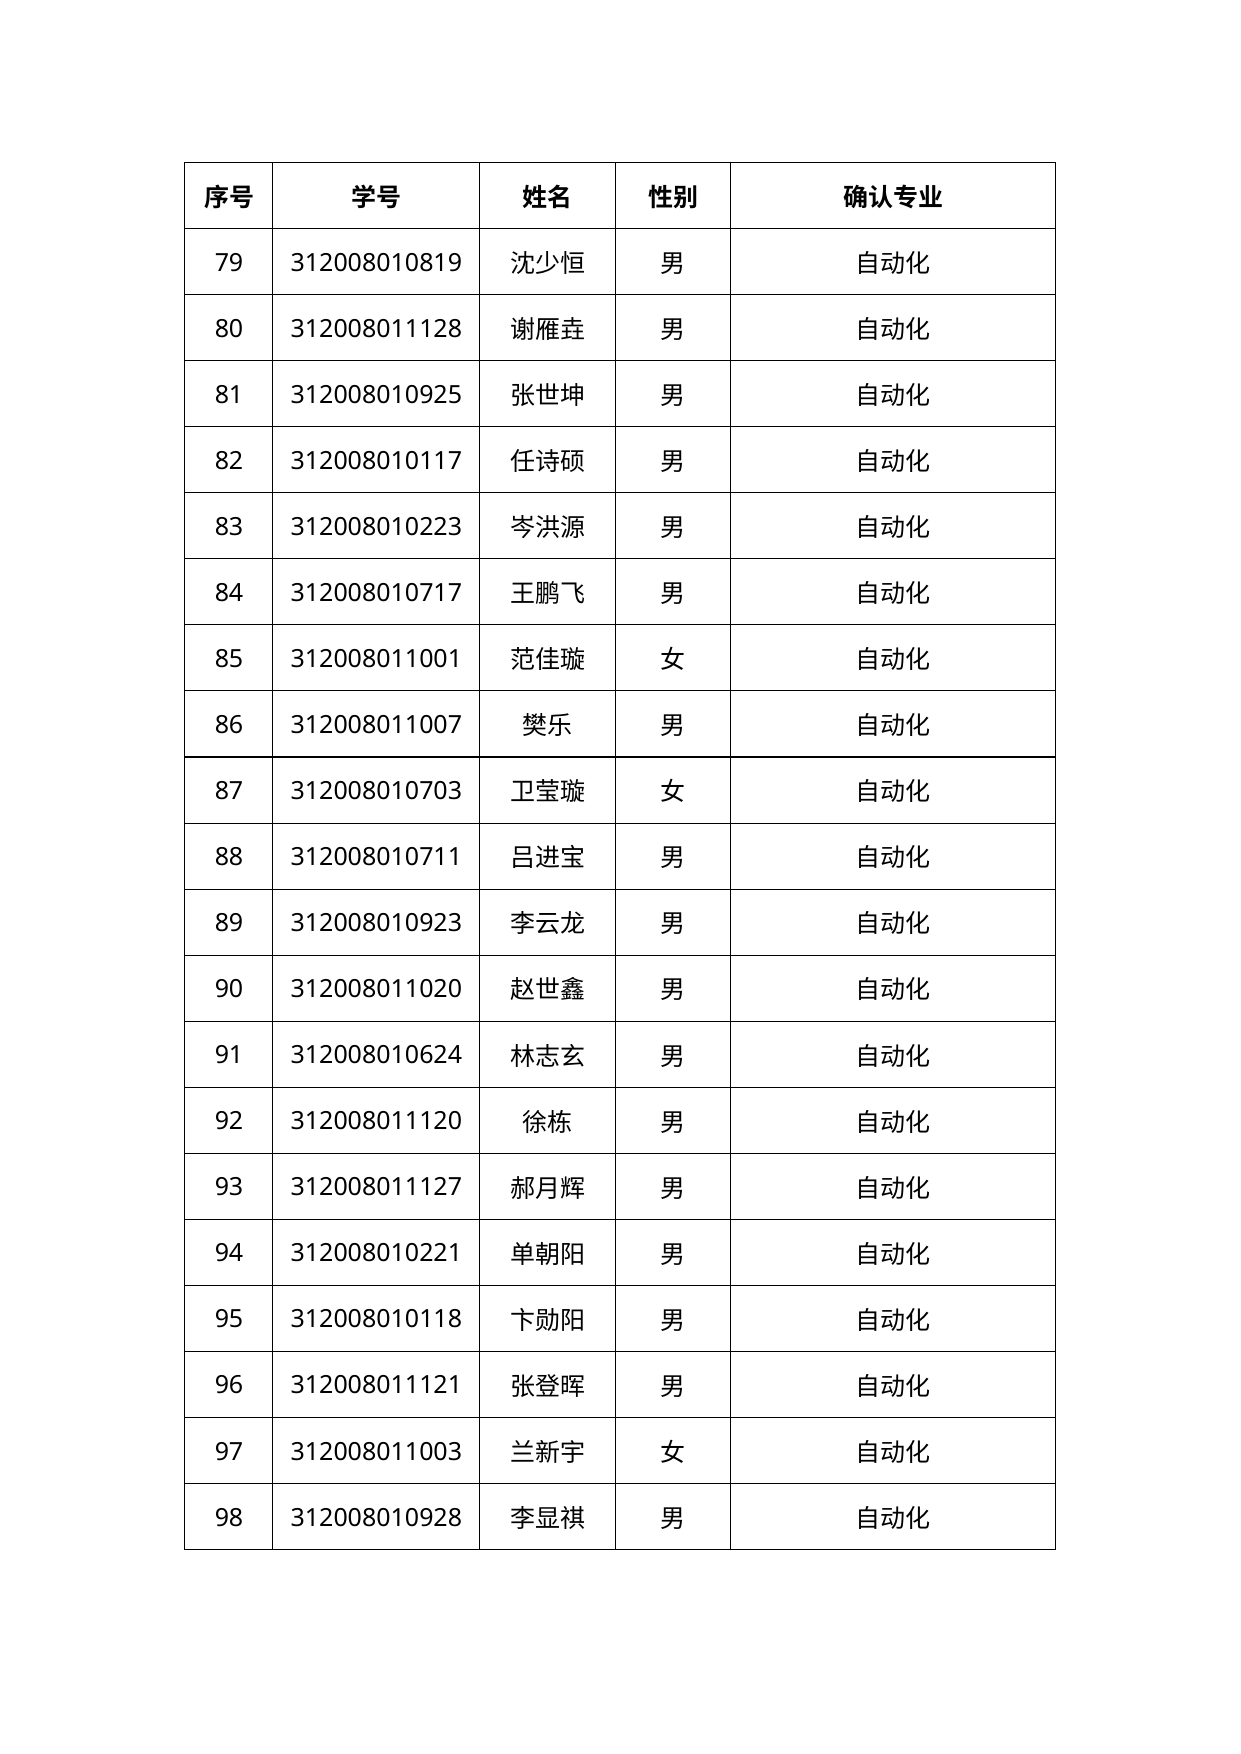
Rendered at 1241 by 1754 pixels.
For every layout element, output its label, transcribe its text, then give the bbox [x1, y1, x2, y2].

table_cell 自动化 [731, 758, 1055, 822]
table_cell 91 [185, 1022, 272, 1087]
table_cell 98 [185, 1484, 272, 1549]
table_cell 赵世鑫 [480, 956, 615, 1021]
table_cell 自动化 [731, 493, 1055, 558]
table_cell 自动化 [731, 1286, 1055, 1351]
table_cell 男 [616, 229, 730, 294]
table_cell 自动化 [731, 1154, 1055, 1219]
table_header 姓名 [480, 163, 615, 228]
table_cell 79 [185, 229, 272, 294]
table_cell 男 [616, 1088, 730, 1153]
table_cell 自动化 [731, 1088, 1055, 1153]
table_cell 85 [185, 625, 272, 690]
table_cell 312008010819 [273, 229, 479, 294]
table_cell 男 [616, 559, 730, 624]
table_cell 312008010923 [273, 890, 479, 954]
table_cell 男 [616, 1484, 730, 1549]
table_cell 男 [616, 493, 730, 558]
table_cell 312008010221 [273, 1220, 479, 1285]
table_cell 沈少恒 [480, 229, 615, 294]
table_cell 312008011120 [273, 1088, 479, 1153]
table_cell 自动化 [731, 625, 1055, 690]
table_cell 80 [185, 295, 272, 360]
table_cell 任诗硕 [480, 427, 615, 492]
table_cell 自动化 [731, 295, 1055, 360]
table_cell 312008010223 [273, 493, 479, 558]
table_cell 自动化 [731, 229, 1055, 294]
table_cell 83 [185, 493, 272, 558]
table_cell 自动化 [731, 427, 1055, 492]
table_cell 90 [185, 956, 272, 1021]
table_cell 自动化 [731, 1352, 1055, 1417]
table_cell 自动化 [731, 559, 1055, 624]
table_cell 312008011127 [273, 1154, 479, 1219]
table_cell 自动化 [731, 1418, 1055, 1483]
table_cell 自动化 [731, 890, 1055, 954]
table_cell 312008010703 [273, 758, 479, 822]
table_cell 312008010928 [273, 1484, 479, 1549]
table_cell 96 [185, 1352, 272, 1417]
table_header 学号 [273, 163, 479, 228]
table_header 确认专业 [731, 163, 1055, 228]
table_cell 林志玄 [480, 1022, 615, 1087]
table_cell 95 [185, 1286, 272, 1351]
table_cell 92 [185, 1088, 272, 1153]
table_cell 88 [185, 824, 272, 888]
table_cell 312008010117 [273, 427, 479, 492]
table_cell 兰新宇 [480, 1418, 615, 1483]
table_cell 89 [185, 890, 272, 954]
table_cell 男 [616, 1022, 730, 1087]
table_cell 男 [616, 295, 730, 360]
table_cell 312008011007 [273, 691, 479, 756]
table_cell 李显祺 [480, 1484, 615, 1549]
table_cell 男 [616, 1286, 730, 1351]
table_header 序号 [185, 163, 272, 228]
table_cell 自动化 [731, 824, 1055, 888]
table_cell 李云龙 [480, 890, 615, 954]
table_cell 312008011128 [273, 295, 479, 360]
table_cell 男 [616, 824, 730, 888]
table_cell 81 [185, 361, 272, 426]
table_cell 岑洪源 [480, 493, 615, 558]
table_cell 吕进宝 [480, 824, 615, 888]
table_cell 312008011020 [273, 956, 479, 1021]
table_cell 单朝阳 [480, 1220, 615, 1285]
table_cell 男 [616, 890, 730, 954]
table_cell 87 [185, 758, 272, 822]
table_cell 自动化 [731, 1022, 1055, 1087]
table_cell 自动化 [731, 361, 1055, 426]
table_cell 自动化 [731, 1220, 1055, 1285]
table_cell 王鹏飞 [480, 559, 615, 624]
table_cell 男 [616, 427, 730, 492]
table_cell 93 [185, 1154, 272, 1219]
table_cell 男 [616, 1352, 730, 1417]
table_cell 84 [185, 559, 272, 624]
table_cell 女 [616, 1418, 730, 1483]
table_cell 312008010711 [273, 824, 479, 888]
table_cell 男 [616, 1154, 730, 1219]
table_cell 自动化 [731, 691, 1055, 756]
table_cell 卞勋阳 [480, 1286, 615, 1351]
table_header 性别 [616, 163, 730, 228]
table_cell 97 [185, 1418, 272, 1483]
table_cell 樊乐 [480, 691, 615, 756]
table_cell 312008011121 [273, 1352, 479, 1417]
table_cell 94 [185, 1220, 272, 1285]
table_cell 女 [616, 758, 730, 822]
table_cell 312008011003 [273, 1418, 479, 1483]
table_cell 徐栋 [480, 1088, 615, 1153]
table_cell 女 [616, 625, 730, 690]
table_cell 范佳璇 [480, 625, 615, 690]
table_cell 卫莹璇 [480, 758, 615, 822]
table_cell 82 [185, 427, 272, 492]
table_cell 张登晖 [480, 1352, 615, 1417]
table_cell 312008011001 [273, 625, 479, 690]
table_cell 男 [616, 1220, 730, 1285]
table_cell 郝月辉 [480, 1154, 615, 1219]
table_cell 张世坤 [480, 361, 615, 426]
table_cell 86 [185, 691, 272, 756]
table_cell 自动化 [731, 1484, 1055, 1549]
table_cell 312008010118 [273, 1286, 479, 1351]
table_cell 谢雁垚 [480, 295, 615, 360]
table_cell 男 [616, 361, 730, 426]
table_cell 男 [616, 956, 730, 1021]
table_cell 自动化 [731, 956, 1055, 1021]
table_cell 312008010925 [273, 361, 479, 426]
table_cell 312008010717 [273, 559, 479, 624]
table_cell 312008010624 [273, 1022, 479, 1087]
table_cell 男 [616, 691, 730, 756]
